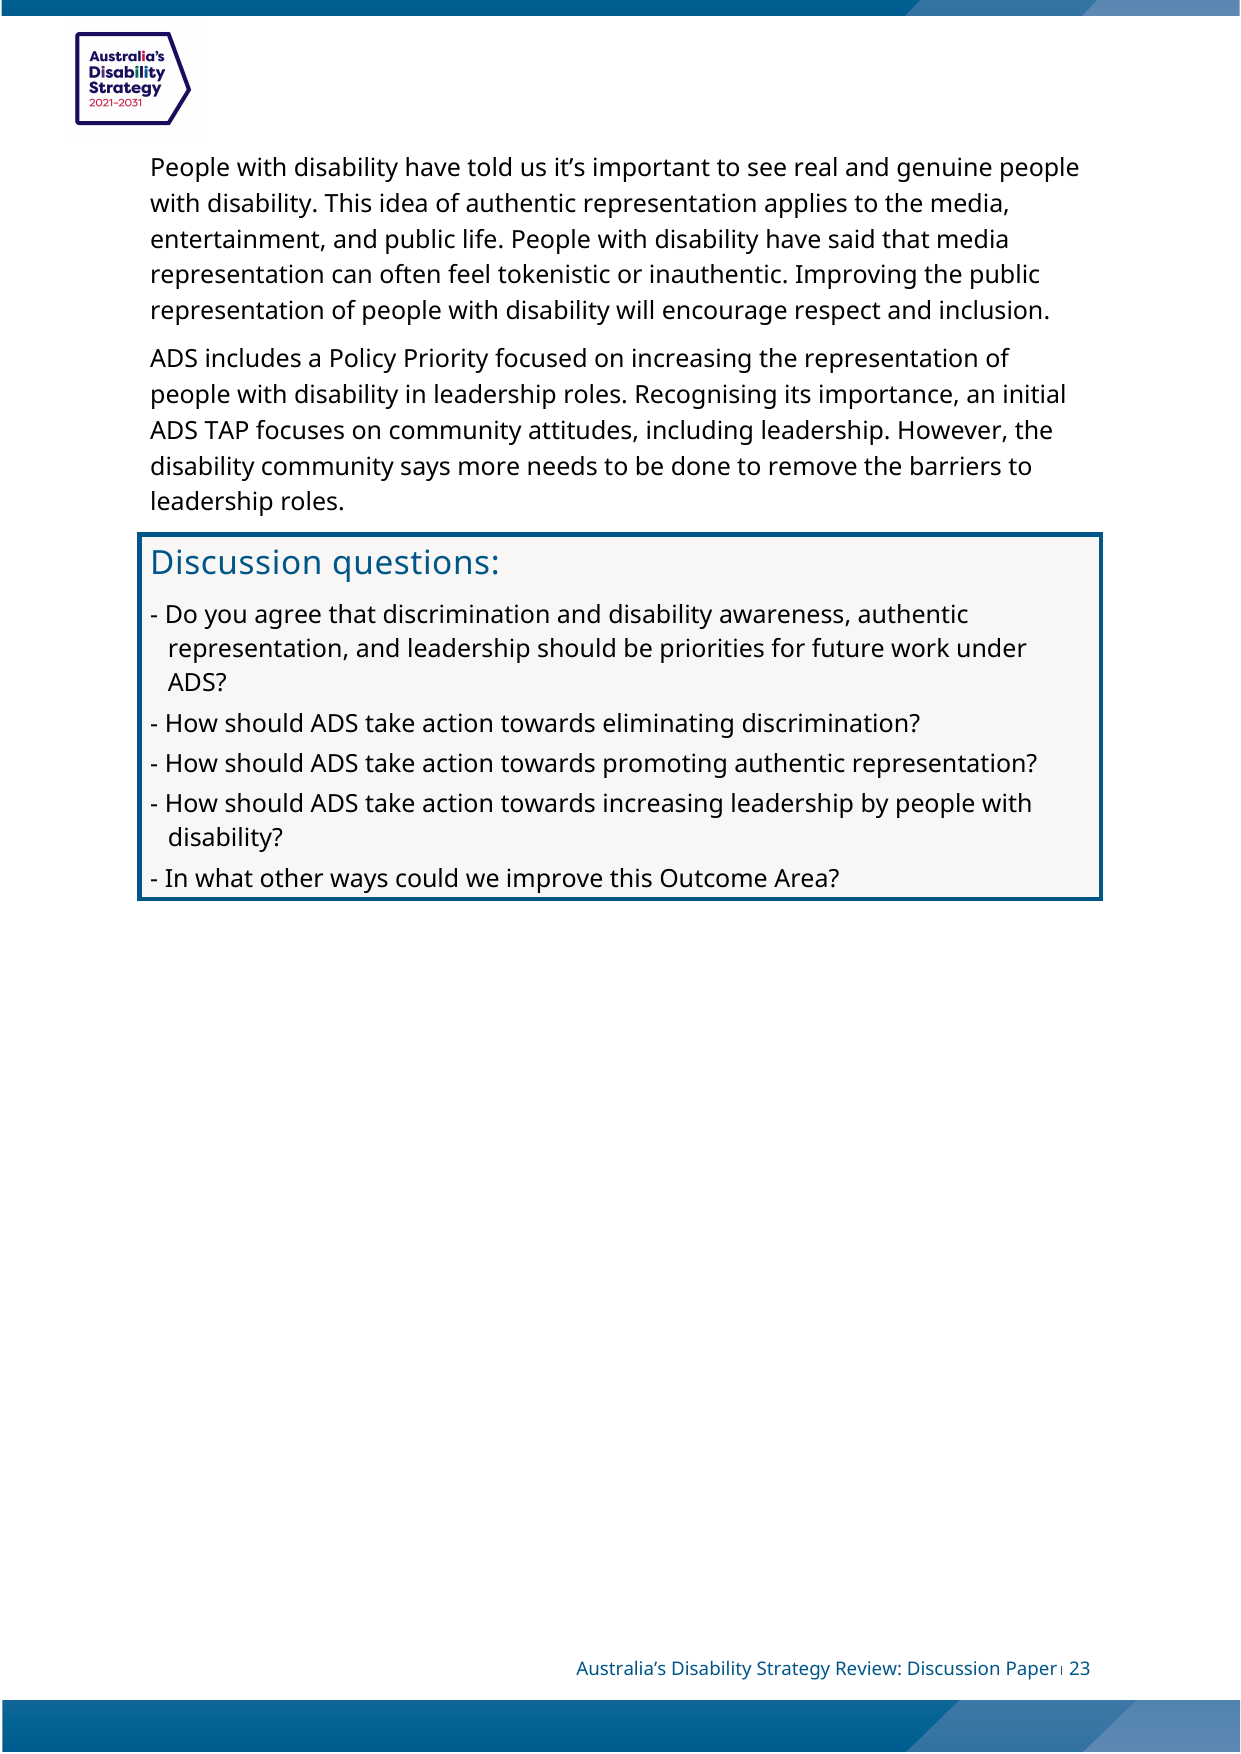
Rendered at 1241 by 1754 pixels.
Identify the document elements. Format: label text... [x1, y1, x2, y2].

picture [63, 17, 203, 140]
subtitle Discussion questions: [142, 537, 1099, 584]
picture [1, 0, 1240, 16]
text People with disability have told us it’s important to see real and genuine people with disability. This idea of authentic representation applies to the media, entertainment, and public life. People with disability have said that media representation can often feel tokenistic or inauthentic. Improving the public representation of people with disability will encourage respect and inclusion. [150, 150, 1090, 327]
text - How should ADS take action towards promoting authentic representation? [142, 739, 1099, 779]
text - In what other ways could we improve this Outcome Area? [142, 854, 1099, 897]
text - How should ADS take action towards increasing leadership by people with disability? [142, 779, 1099, 854]
picture [2, 1700, 1241, 1752]
text - Do you agree that discrimination and disability awareness, authentic representation, and leadership should be priorities for future work under ADS? [142, 590, 1099, 699]
text ADS includes a Policy Priority focused on increasing the representation of people with disability in leadership roles. Recognising its importance, an initial ADS TAP focuses on community attitudes, including leadership. However, the disability community says more needs to be done to remove the barriers to leadership roles. [150, 341, 1090, 518]
text - How should ADS take action towards eliminating discrimination? [142, 699, 1099, 739]
